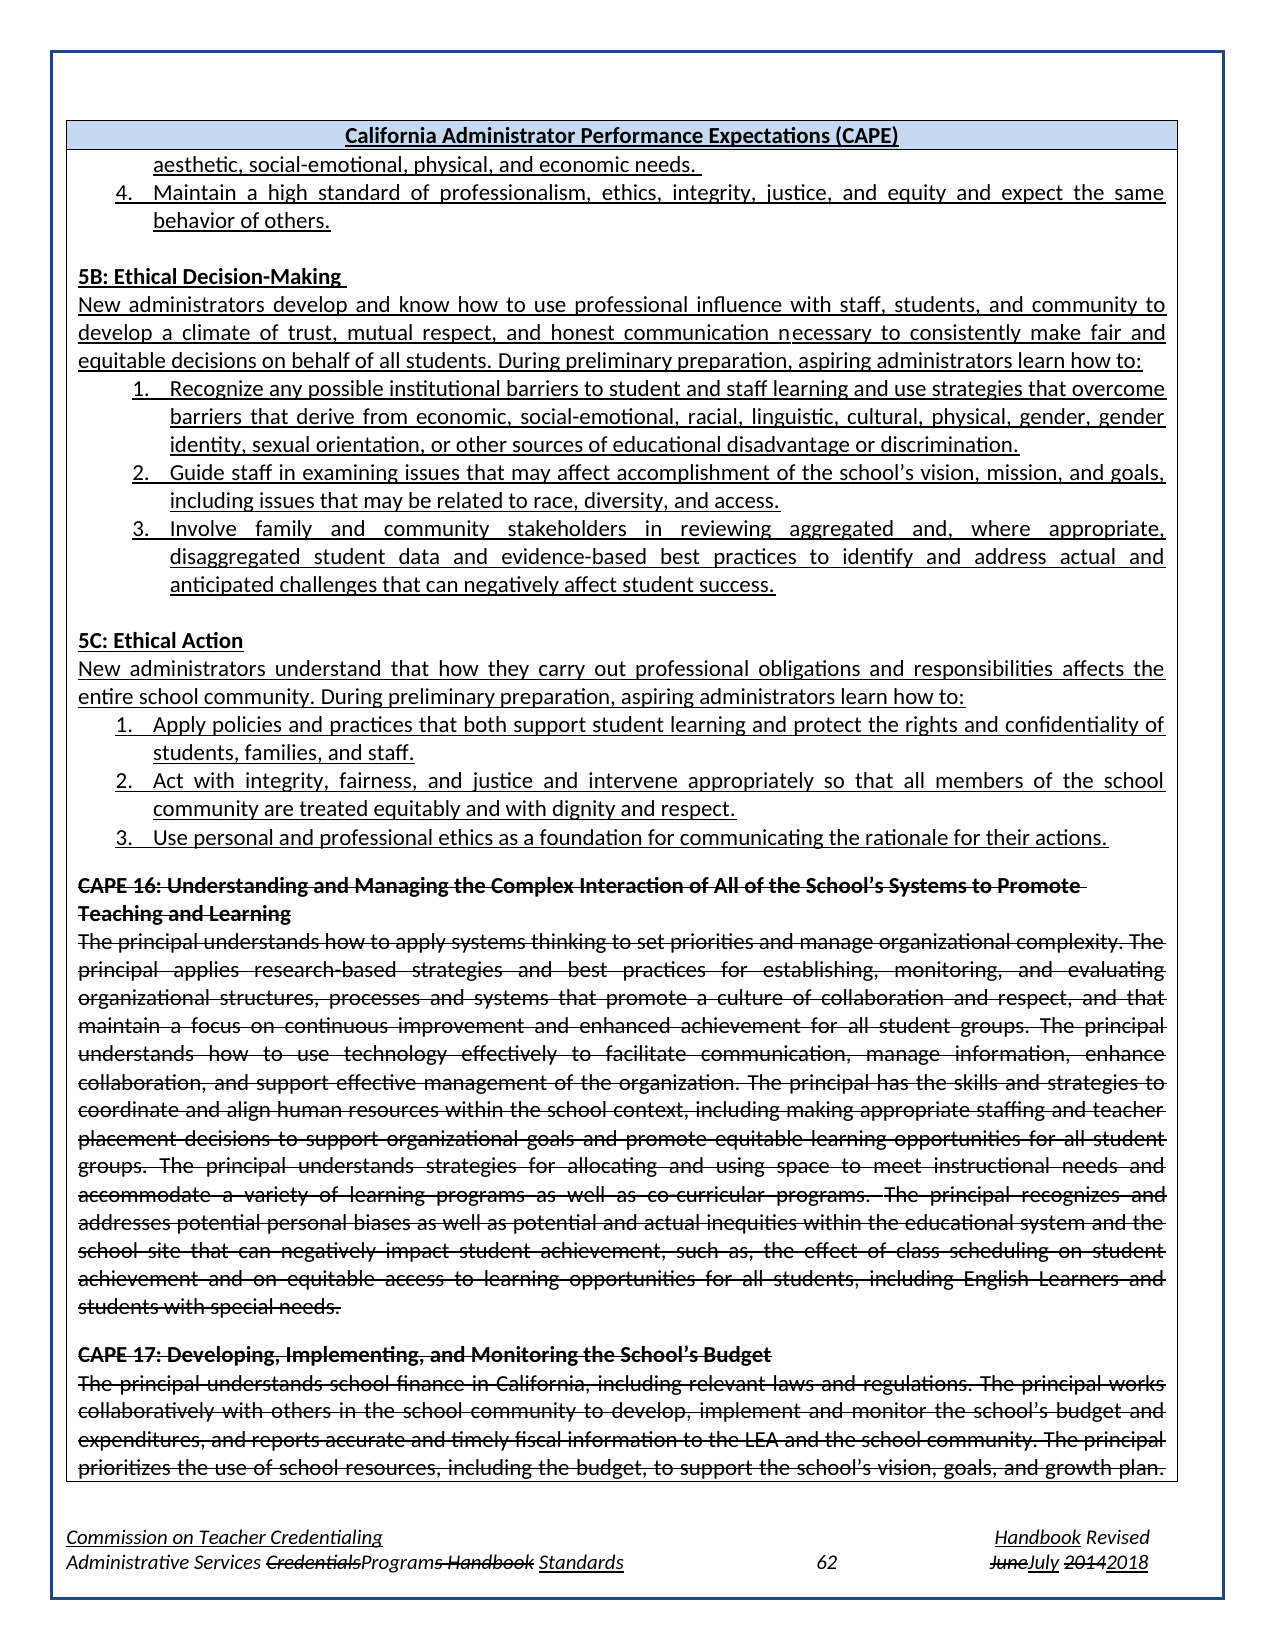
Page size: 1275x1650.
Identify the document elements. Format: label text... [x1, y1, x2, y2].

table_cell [67, 150, 1177, 1481]
table_header California Administrator Performance Expectations (CAPE) [67, 121, 1177, 149]
